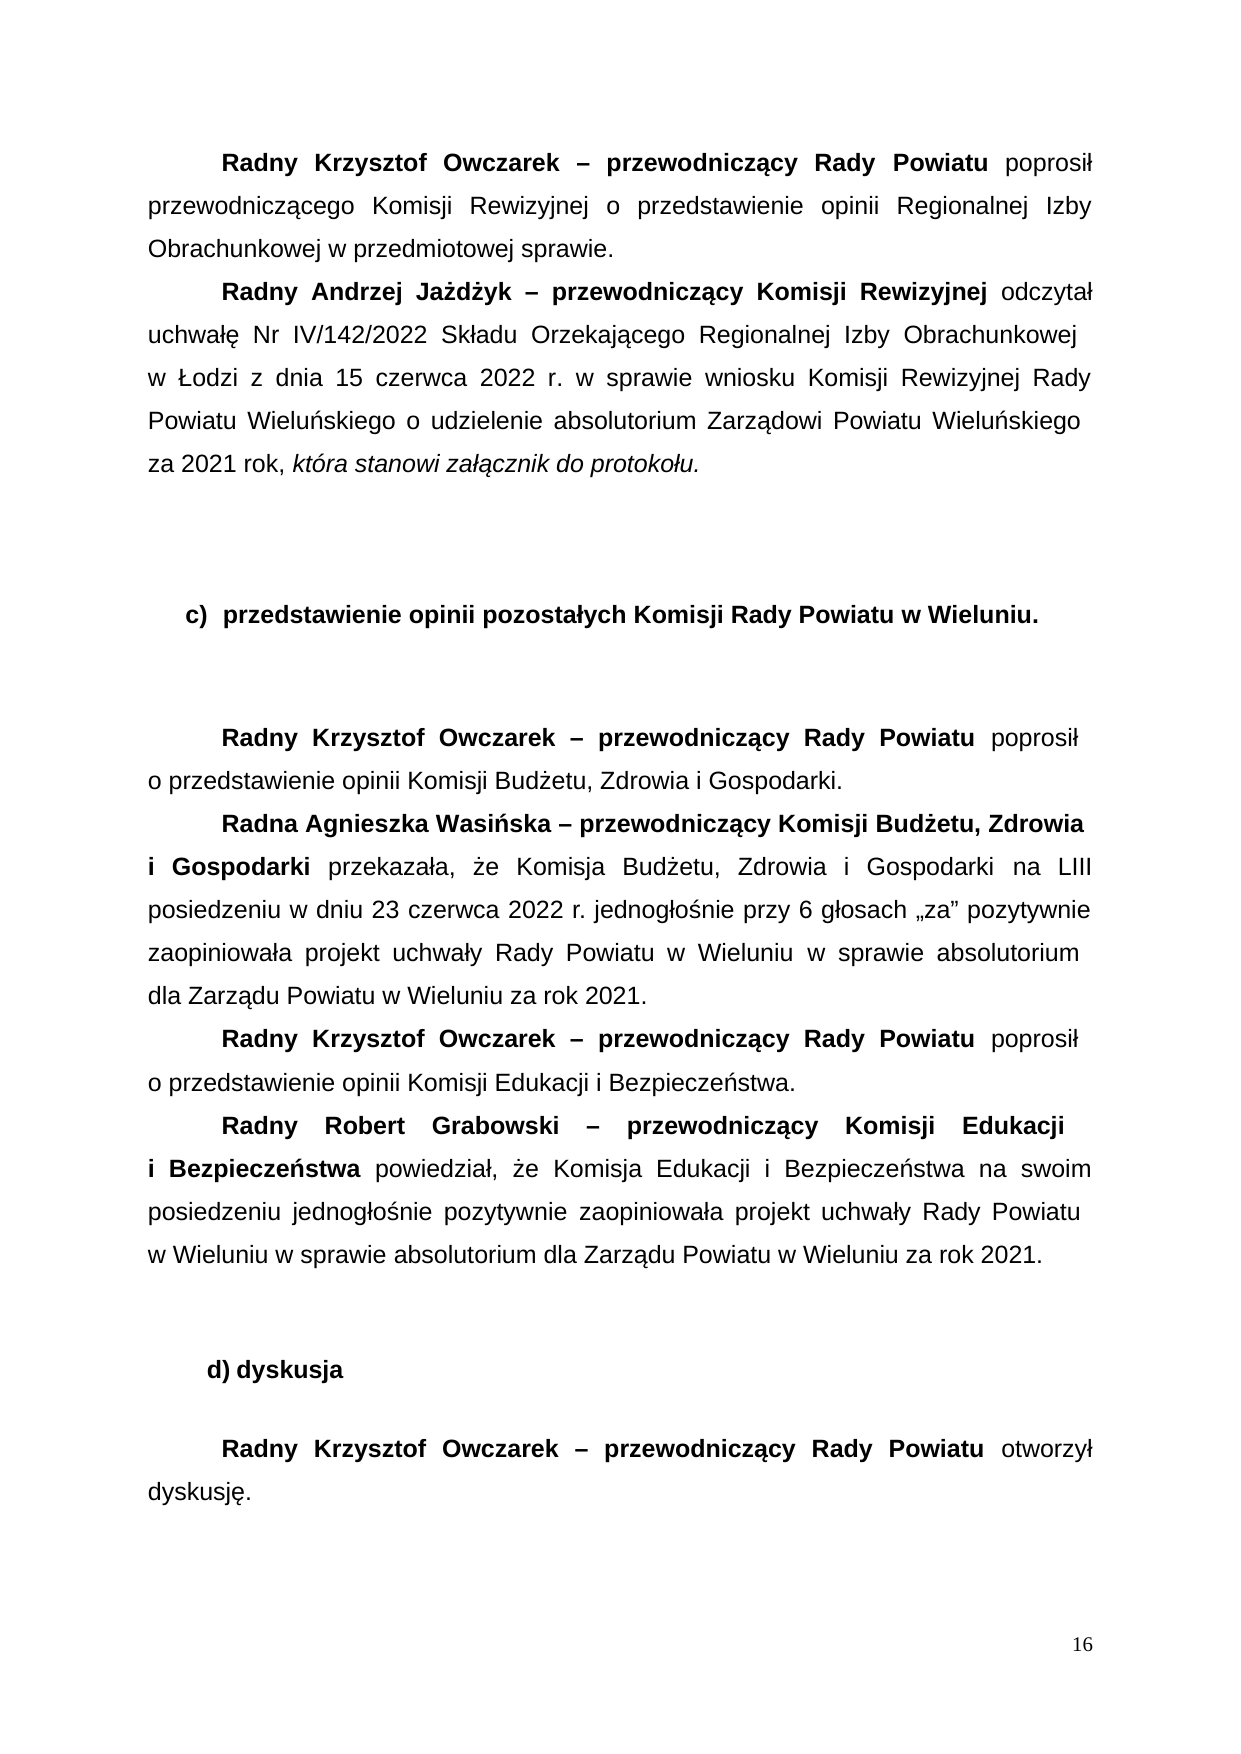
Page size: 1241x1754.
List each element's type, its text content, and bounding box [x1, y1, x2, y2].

list przedstawienie opinii pozostałych Komisji Rady Powiatu w Wieluniu. [185, 600, 1092, 629]
text Radna Agnieszka Wasińska – przewodniczący Komisji Budżetu, Zdrowia i Gospodarki przekazała, że Komisja Budżetu, Zdrowia i Gospodarki na LIII posiedzeniu w dniu 23 czerwca 2022 r. jednogłośnie przy 6 głosach „za” pozytywnie zaopiniowała projekt uchwały Rady Powiatu w Wieluniu w sprawie absolutorium dla Zarządu Powiatu w Wieluniu za rok 2021. [148, 809, 1093, 1010]
text Radny Andrzej Jażdżyk – przewodniczący Komisji Rewizyjnej odczytał uchwałę Nr IV/142/2022 Składu Orzekającego Regionalnej Izby Obrachunkowej w Łodzi z dnia 15 czerwca 2022 r. w sprawie wniosku Komisji Rewizyjnej Rady Powiatu Wieluńskiego o udzielenie absolutorium Zarządowi Powiatu Wieluńskiego za 2021 rok, która stanowi załącznik do protokołu. [148, 277, 1092, 478]
text Radny Robert Grabowski – przewodniczący Komisji Edukacji i Bezpieczeństwa powiedział, że Komisja Edukacji i Bezpieczeństwa na swoim posiedzeniu jednogłośnie pozytywnie zaopiniowała projekt uchwały Rady Powiatu w Wieluniu w sprawie absolutorium dla Zarządu Powiatu w Wieluniu za rok 2021. [148, 1111, 1093, 1269]
text Radny Krzysztof Owczarek – przewodniczący Rady Powiatu otworzył dyskusję. [148, 1434, 1093, 1506]
text Radny Krzysztof Owczarek – przewodniczący Rady Powiatu poprosił przewodniczącego Komisji Rewizyjnej o przedstawienie opinii Regionalnej Izby Obrachunkowej w przedmiotowej sprawie. [148, 148, 1092, 263]
text Radny Krzysztof Owczarek – przewodniczący Rady Powiatu poprosił o przedstawienie opinii Komisji Budżetu, Zdrowia i Gospodarki. [148, 722, 1093, 794]
text Radny Krzysztof Owczarek – przewodniczący Rady Powiatu poprosił o przedstawienie opinii Komisji Edukacji i Bezpieczeństwa. [148, 1024, 1093, 1096]
list dyskusja [207, 1355, 1092, 1384]
